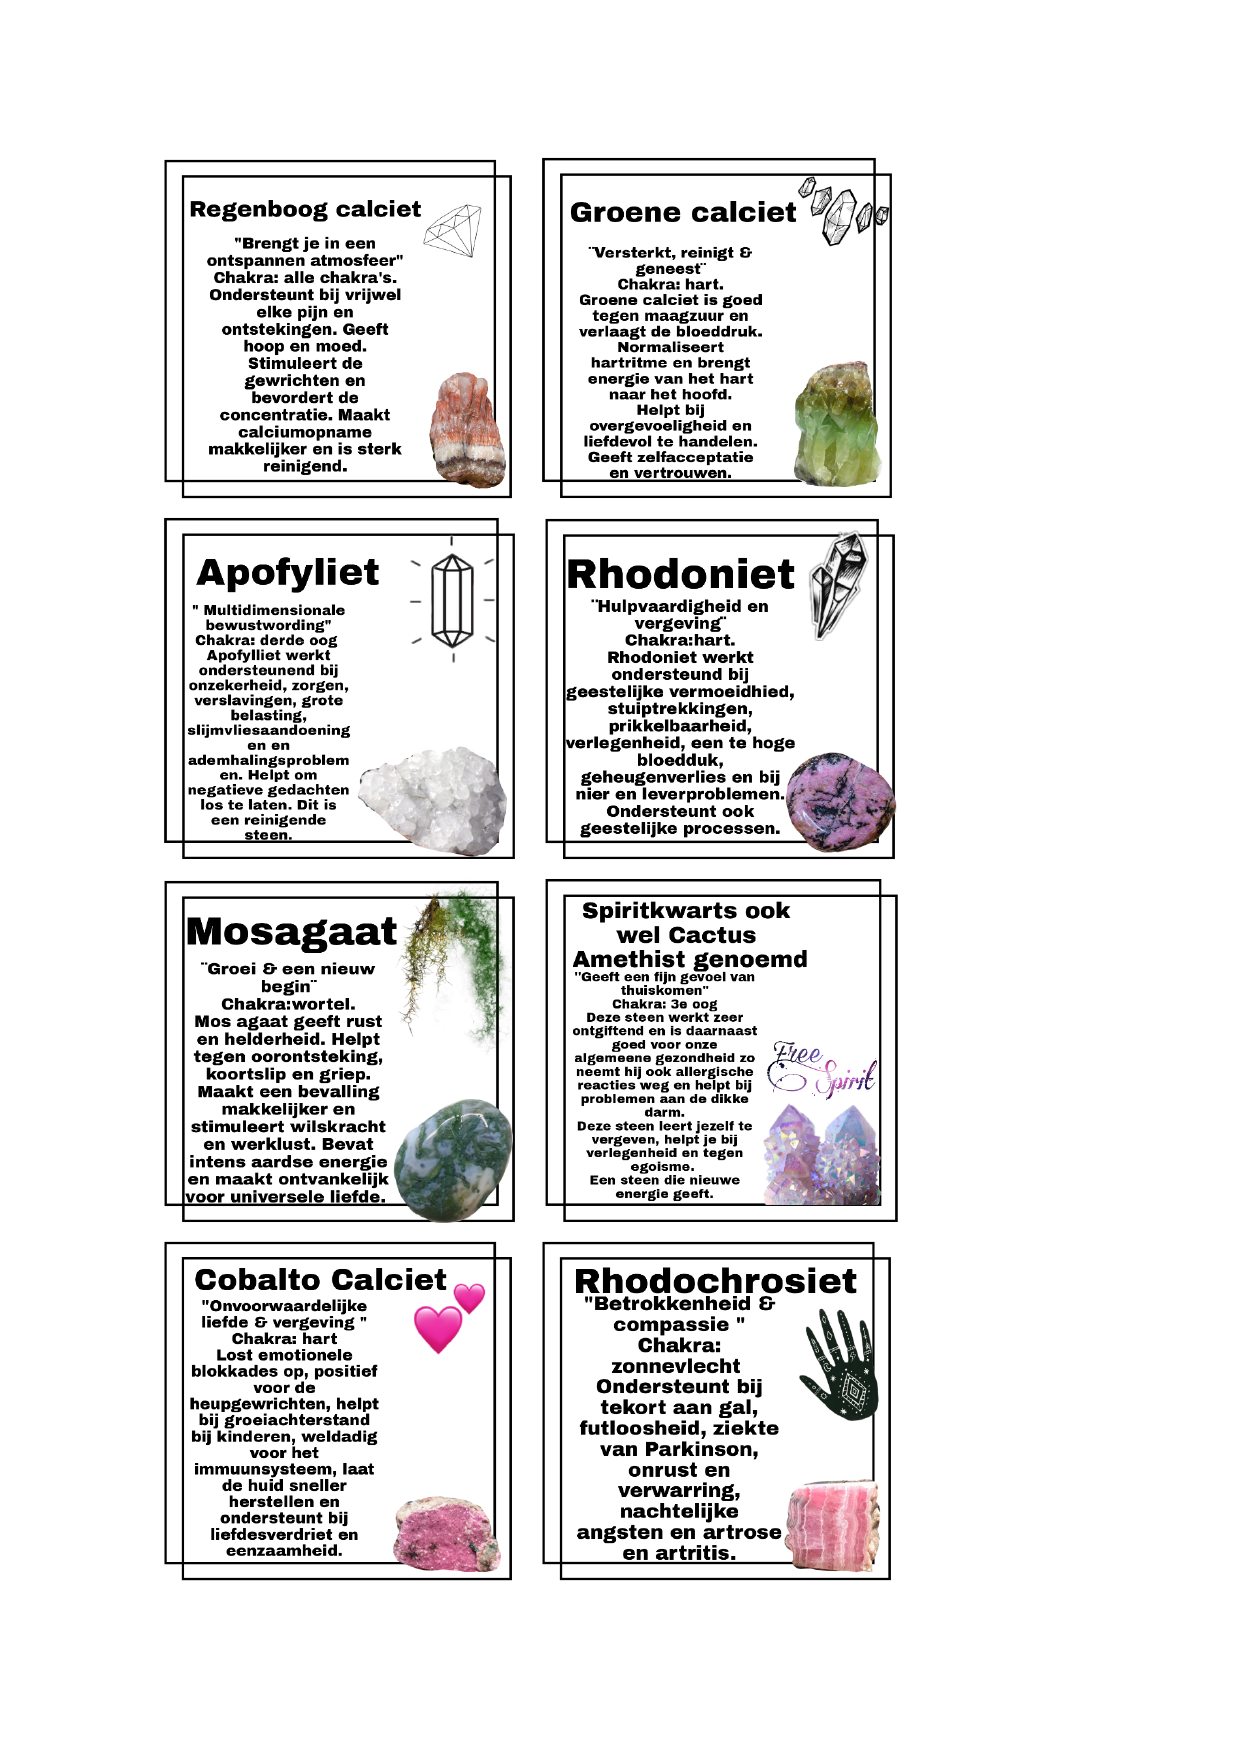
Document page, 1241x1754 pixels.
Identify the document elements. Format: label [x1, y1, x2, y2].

picture [147, 507, 909, 867]
picture [147, 1231, 905, 1588]
picture [147, 868, 912, 1230]
picture [147, 147, 906, 506]
